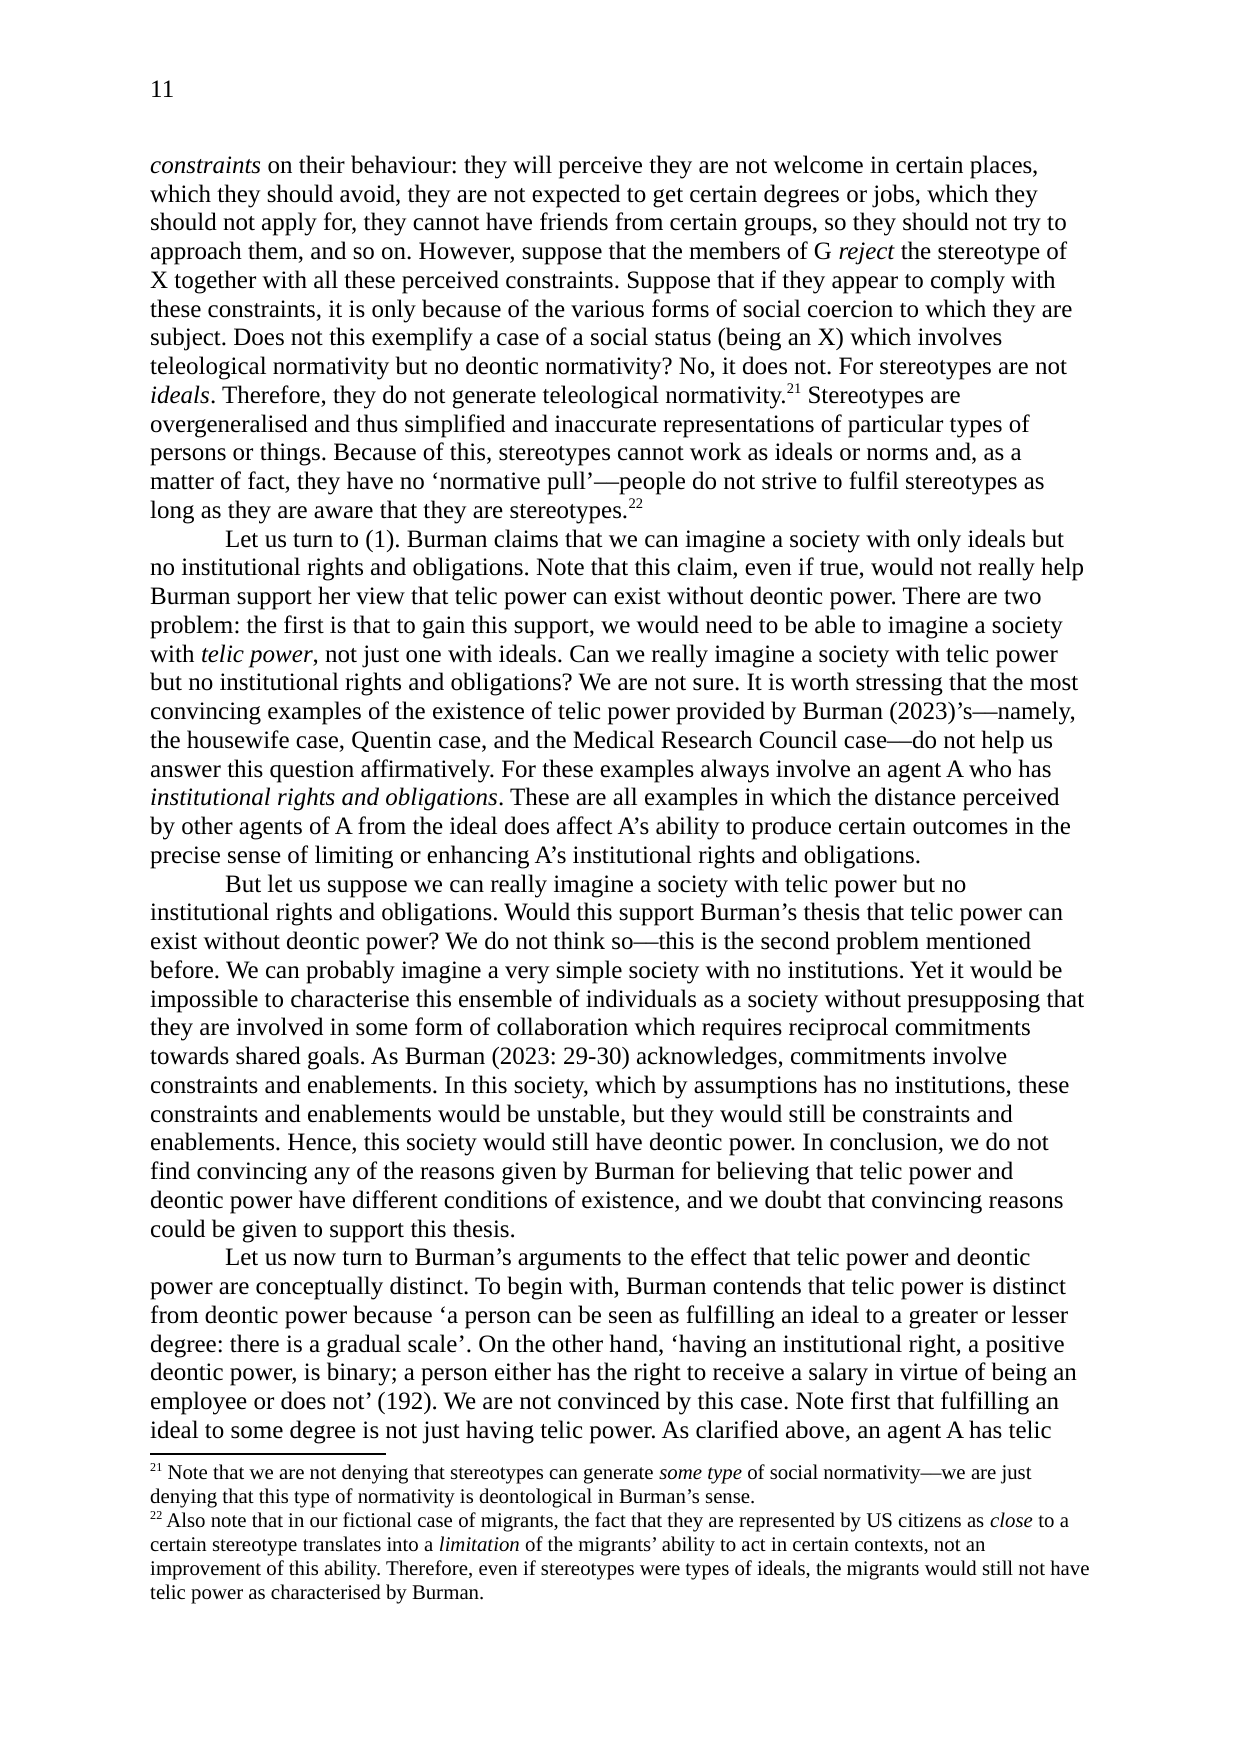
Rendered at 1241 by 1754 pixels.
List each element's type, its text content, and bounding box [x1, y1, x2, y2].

text But let us suppose we can really imagine a society with telic power but no institutional rights and obligations. Would this support Burman’s thesis that telic power can exist without deontic power? We do not think so––this is the second problem mentioned before. We can probably imagine a very simple society with no institutions. Yet it would be impossible to characterise this ensemble of individuals as a society without presupposing that they are involved in some form of collaboration which requires reciprocal commitments towards shared goals. As Burman (2023: 29-30) acknowledges, commitments involve constraints and enablements. In this society, which by assumptions has no institutions, these constraints and enablements would be unstable, but they would still be constraints and enablements. Hence, this society would still have deontic power. In conclusion, we do not find convincing any of the reasons given by Burman for believing that telic power and deontic power have different conditions of existence, and we doubt that convincing reasons could be given to support this thesis. [150, 869, 1090, 1242]
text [150, 1242, 1090, 1444]
text Let us turn to (1). Burman claims that we can imagine a society with only ideals but no institutional rights and obligations. Note that this claim, even if true, would not really help Burman support her view that telic power can exist without deontic power. There are two problem: the first is that to gain this support, we would need to be able to imagine a society with telic power, not just one with ideals. Can we really imagine a society with telic power but no institutional rights and obligations? We are not sure. It is worth stressing that the most convincing examples of the existence of telic power provided by Burman (2023)’s––namely, the housewife case, Quentin case, and the Medical Research Council case––do not help us answer this question affirmatively. For these examples always involve an agent A who has institutional rights and obligations. These are all examples in which the distance perceived by other agents of A from the ideal does affect A’s ability to produce certain outcomes in the precise sense of limiting or enhancing A’s institutional rights and obligations. [150, 524, 1090, 869]
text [150, 150, 1090, 524]
